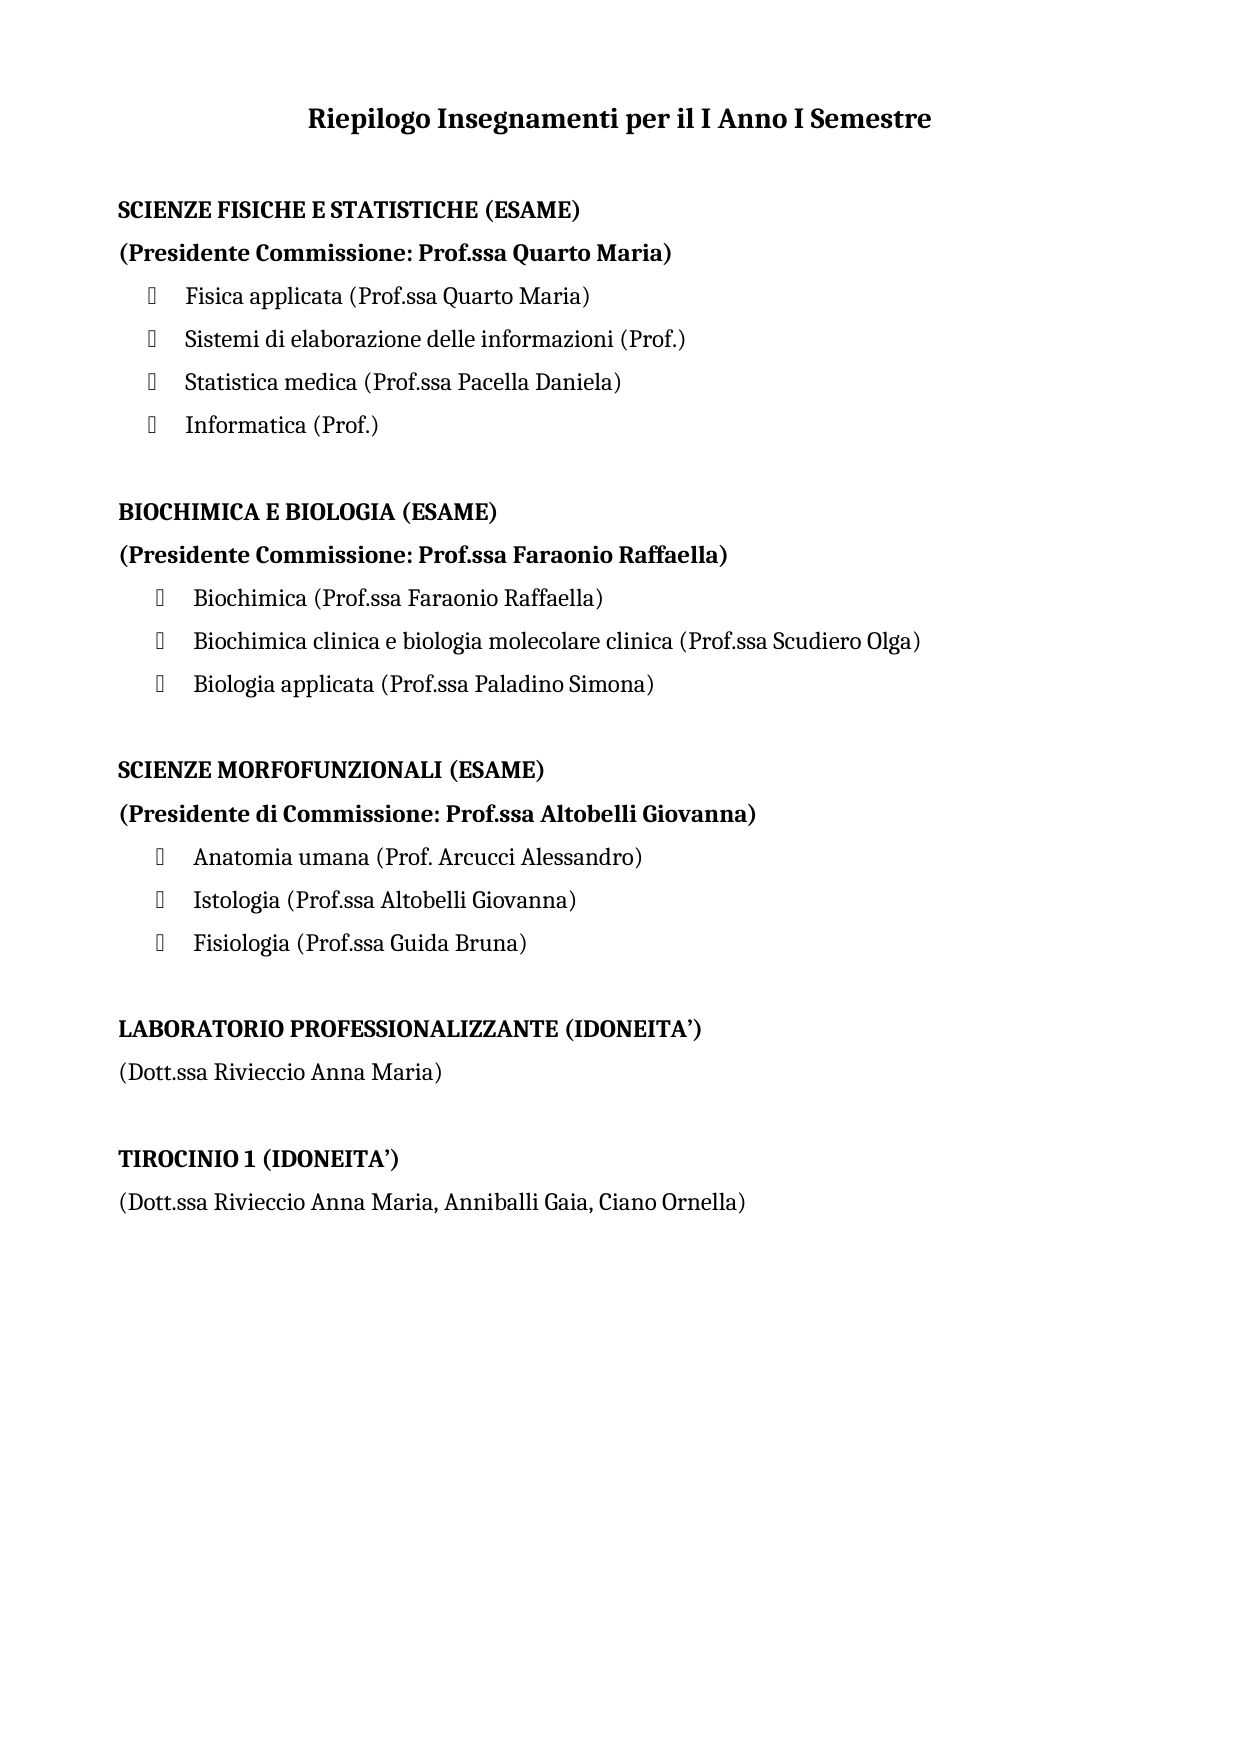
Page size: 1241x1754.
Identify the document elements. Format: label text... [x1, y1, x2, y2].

text TIROCINIO 1 (IDONEITA’) [118, 1144, 1122, 1173]
list Sistemi di elaborazione delle informazioni (Prof.) [148, 325, 1122, 354]
list Biochimica clinica e biologia molecolare clinica (Prof.ssa Scudiero Olga) [156, 627, 1122, 656]
text SCIENZE MORFOFUNZIONALI (ESAME) [118, 756, 1122, 785]
text (Presidente di Commissione: Prof.ssa Altobelli Giovanna) [118, 799, 1122, 828]
text SCIENZE FISICHE E STATISTICHE (ESAME) [118, 196, 1122, 224]
list Biologia applicata (Prof.ssa Paladino Simona) [156, 670, 1122, 699]
list Anatomia umana (Prof. Arcucci Alessandro) [156, 843, 1122, 871]
text Riepilogo Insegnamenti per il I Anno I Semestre [118, 102, 1122, 136]
list Informatica (Prof.) [148, 411, 1122, 440]
text (Dott.ssa Rivieccio Anna Maria) [118, 1058, 1122, 1087]
text LABORATORIO PROFESSIONALIZZANTE (IDONEITA’) [118, 1015, 1122, 1044]
text (Presidente Commissione: Prof.ssa Faraonio Raffaella) [118, 541, 1122, 569]
list Biochimica (Prof.ssa Faraonio Raffaella) [156, 584, 1122, 613]
list Fisica applicata (Prof.ssa Quarto Maria) [148, 282, 1122, 311]
text (Dott.ssa Rivieccio Anna Maria, Anniballi Gaia, Ciano Ornella) [118, 1188, 1122, 1216]
text BIOCHIMICA E BIOLOGIA (ESAME) [118, 498, 1122, 526]
list Istologia (Prof.ssa Altobelli Giovanna) [156, 886, 1122, 914]
text (Presidente Commissione: Prof.ssa Quarto Maria) [118, 239, 1122, 268]
list Fisiologia (Prof.ssa Guida Bruna) [156, 929, 1122, 958]
list Statistica medica (Prof.ssa Pacella Daniela) [148, 368, 1122, 397]
